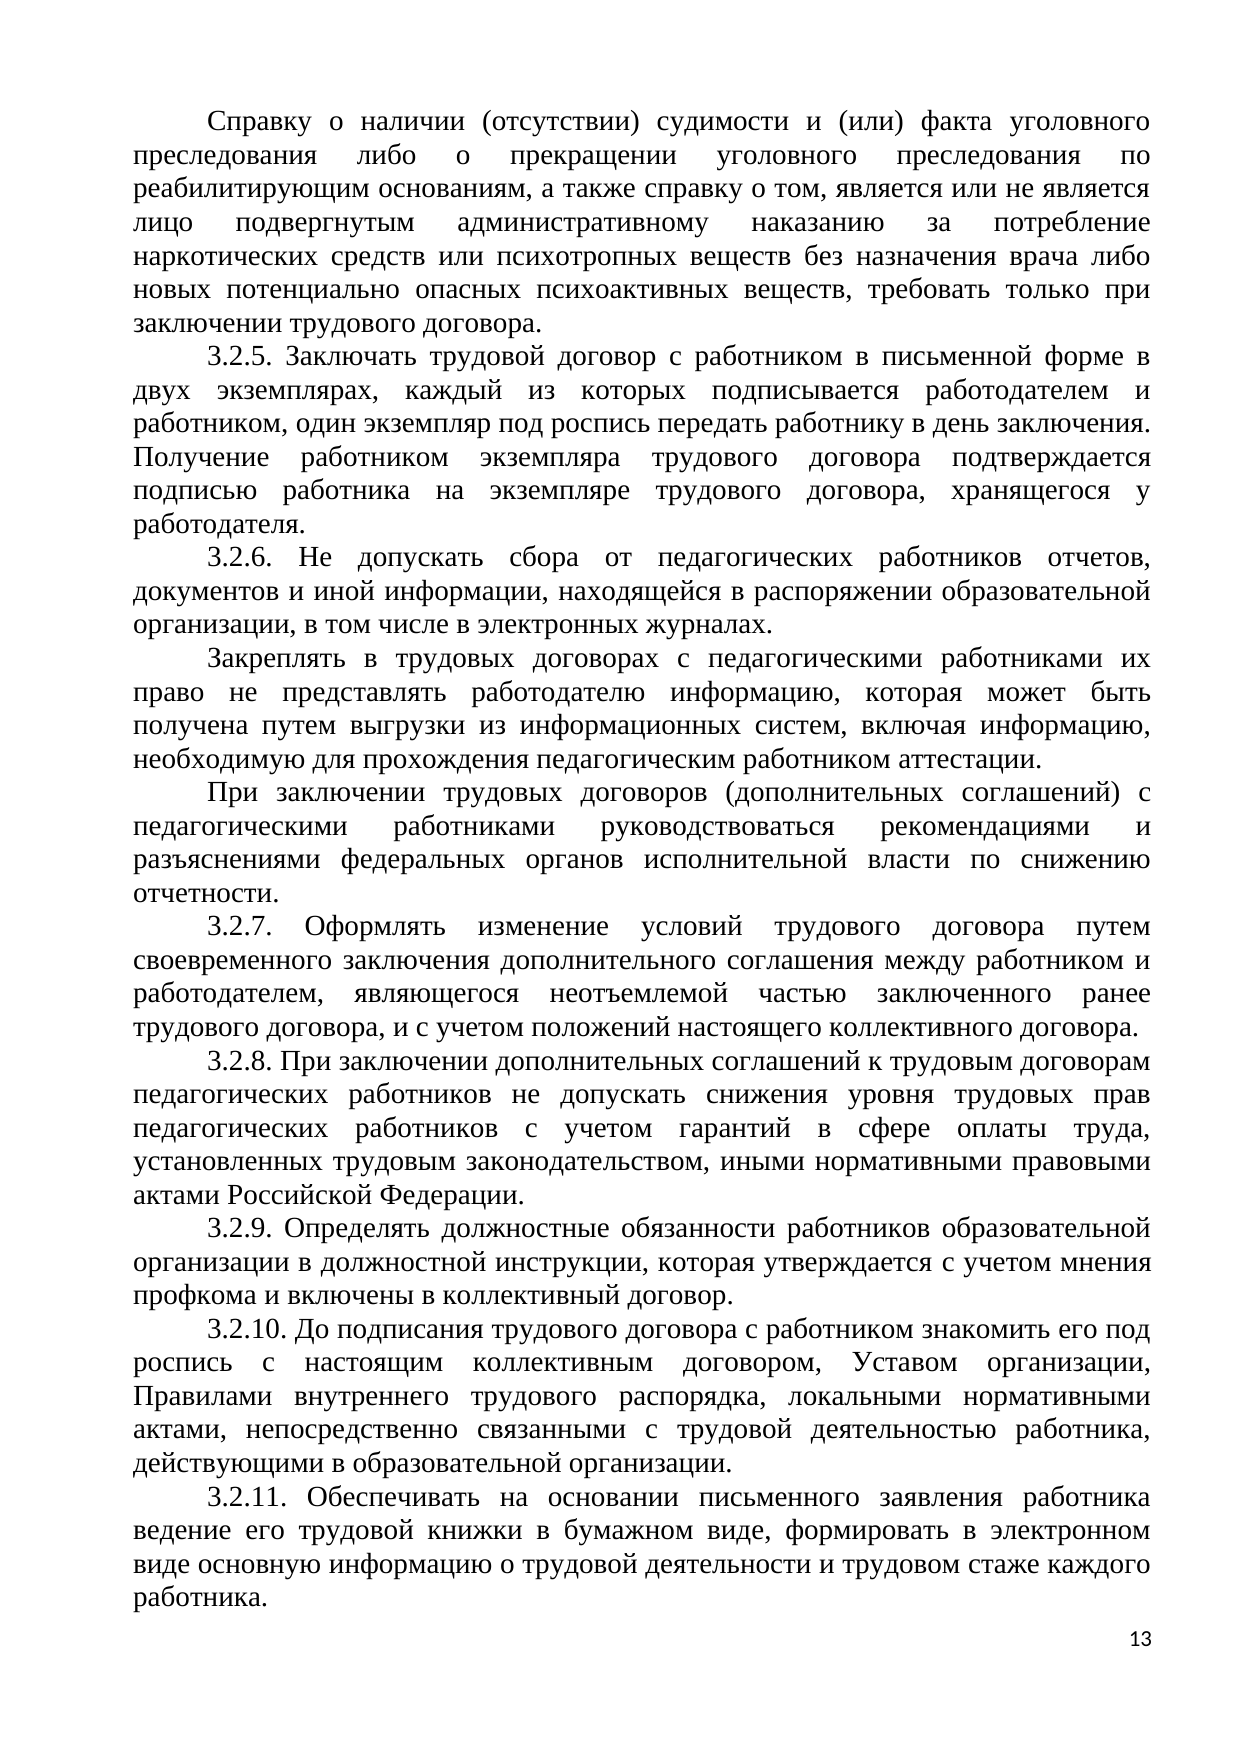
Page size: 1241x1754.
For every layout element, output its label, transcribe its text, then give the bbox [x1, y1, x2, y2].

text 3.2.10. До подписания трудового договора с работником знакомить его под роспись с настоящим коллективным договором, Уставом организации, Правилами внутреннего трудового распорядка, локальными нормативными актами, непосредственно связанными с трудовой деятельностью работника, действующими в образовательной организации. [133, 1311, 1152, 1479]
text 3.2.11. Обеспечивать на основании письменного заявления работника ведение его трудовой книжки в бумажном виде, формировать в электронном виде основную информацию о трудовой деятельности и трудовом стаже каждого работника. [133, 1479, 1152, 1613]
text При заключении трудовых договоров (дополнительных соглашений) с педагогическими работниками руководствоваться рекомендациями и разъяснениями федеральных органов исполнительной власти по снижению отчетности. [133, 774, 1152, 908]
text 3.2.6. Не допускать сбора от педагогических работников отчетов, документов и иной информации, находящейся в распоряжении образовательной организации, в том числе в электронных журналах. [133, 539, 1152, 640]
text Справку о наличии (отсутствии) судимости и (или) факта уголовного преследования либо о прекращении уголовного преследования по реабилитирующим основаниям, а также справку о том, является или не является лицо подвергнутым административному наказанию за потребление наркотических средств или психотропных веществ без назначения врача либо новых потенциально опасных психоактивных веществ, требовать только при заключении трудового договора. [133, 103, 1152, 338]
text 3.2.9. Определять должностные обязанности работников образовательной организации в должностной инструкции, которая утверждается с учетом мнения профкома и включены в коллективный договор. [133, 1210, 1152, 1311]
text 3.2.7. Оформлять изменение условий трудового договора путем своевременного заключения дополнительного соглашения между работником и работодателем, являющегося неотъемлемой частью заключенного ранее трудового договора, и с учетом положений настоящего коллективного договора. [133, 908, 1152, 1043]
text 3.2.5. Заключать трудовой договор с работником в письменной форме в двух экземплярах, каждый из которых подписывается работодателем и работником, один экземпляр под роспись передать работнику в день заключения. Получение работником экземпляра трудового договора подтверждается подписью работника на экземпляре трудового договора, хранящегося у работодателя. [133, 338, 1152, 539]
text Закреплять в трудовых договорах с педагогическими работниками их право не представлять работодателю информацию, которая может быть получена путем выгрузки из информационных систем, включая информацию, необходимую для прохождения педагогическим работником аттестации. [133, 640, 1152, 774]
text 3.2.8. При заключении дополнительных соглашений к трудовым договорам педагогических работников не допускать снижения уровня трудовых прав педагогических работников с учетом гарантий в сфере оплаты труда, установленных трудовым законодательством, иными нормативными правовыми актами Российской Федерации. [133, 1043, 1152, 1210]
